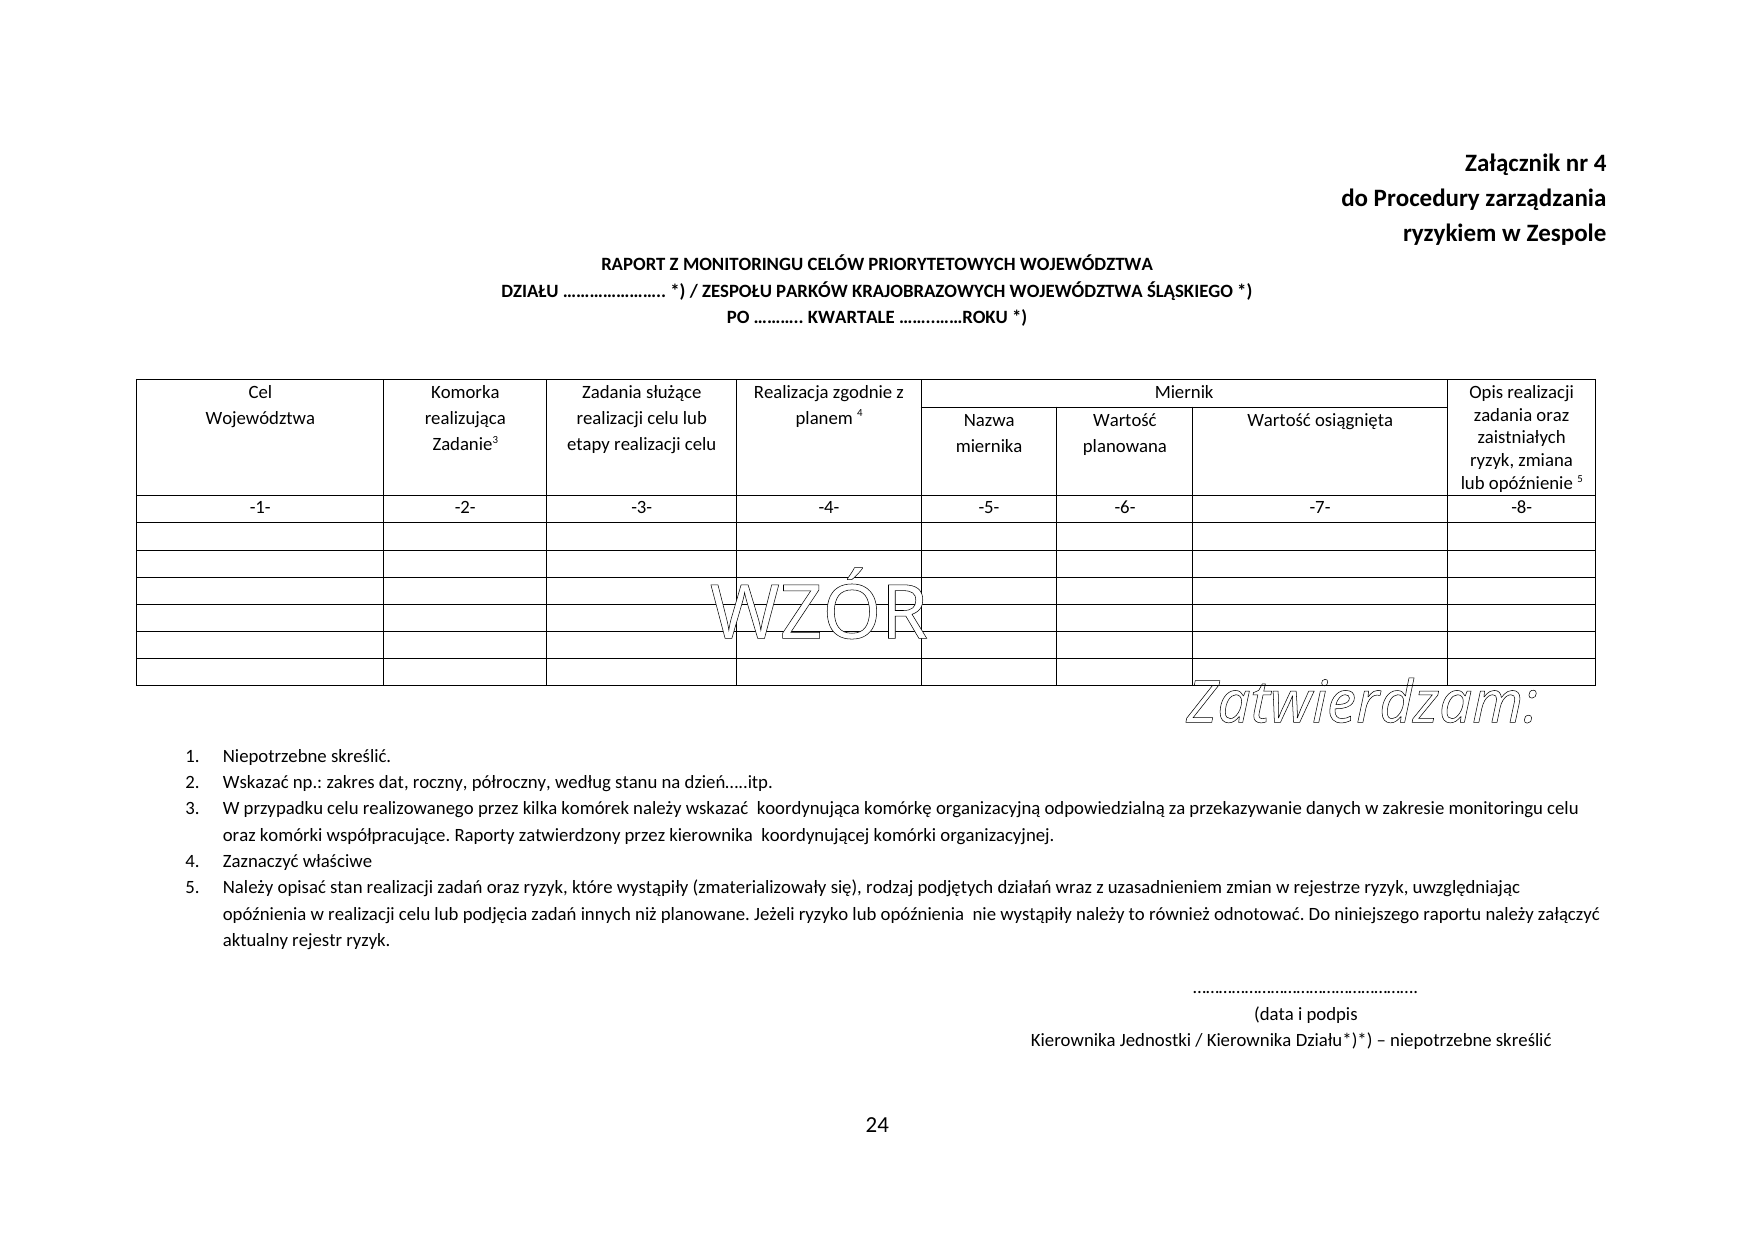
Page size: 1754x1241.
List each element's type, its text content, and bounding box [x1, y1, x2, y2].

table_cell [1057, 632, 1192, 658]
text DZIAŁU ………………….. *) / ZESPOŁU PARKÓW KRAJOBRAZOWYCH WOJEWÓDZTWA ŚLĄSKIEGO *) [148, 279, 1606, 302]
table_cell [547, 523, 736, 549]
table_cell [914, 610, 921, 626]
table_cell [1057, 659, 1192, 685]
table_cell [737, 551, 921, 577]
table_cell [1448, 632, 1595, 658]
table_cell [1193, 578, 1447, 604]
table_cell [922, 551, 1056, 577]
text do Procedury zarządzania [148, 183, 1606, 213]
table_cell [793, 605, 831, 631]
text Kierownika Jednostki / Kierownika Działu*)*) – niepotrzebne skreślić [148, 1028, 1606, 1051]
table_cell [547, 659, 736, 685]
table_cell [384, 632, 546, 658]
table_header Realizacja zgodnie z planem 4 [737, 380, 921, 494]
table_cell [137, 632, 383, 658]
table_cell -3- [547, 496, 736, 522]
table_cell -6- [1057, 496, 1192, 522]
table_cell [922, 632, 1056, 658]
table_cell [755, 605, 766, 624]
table_cell [1448, 659, 1595, 685]
table_cell [737, 523, 921, 549]
table_cell [1448, 605, 1595, 631]
table_cell [137, 605, 383, 631]
table_cell [384, 659, 546, 685]
table_cell [896, 617, 913, 631]
table_cell [896, 605, 913, 610]
text RAPORT Z MONITORINGU CELÓW PRIORYTETOWYCH WOJEWÓDZTWA [148, 253, 1606, 276]
table_cell [547, 605, 722, 631]
table_cell [1193, 632, 1447, 658]
table_cell [1193, 523, 1447, 549]
table_cell [768, 605, 800, 631]
table_cell [384, 523, 546, 549]
text (data i podpis [148, 1002, 1606, 1025]
table_cell [1193, 659, 1447, 685]
table_cell -1- [137, 496, 383, 522]
text Załącznik nr 4 [148, 148, 1606, 178]
table_cell [384, 605, 546, 631]
table_cell [137, 578, 383, 604]
list Wskazać np.: zakres dat, roczny, półroczny, według stanu na dzień…..itp. [185, 770, 1606, 793]
table_header Opis realizacji zadania oraz zaistniałych ryzyk, zmiana lub opóźnienie 5 [1448, 380, 1595, 494]
table_cell -5- [922, 496, 1056, 522]
table_cell [737, 578, 921, 604]
table_cell [1193, 551, 1447, 577]
list W przypadku celu realizowanego przez kilka komórek należy wskazać koordynująca komórkę organizacyjną odpowiedzialną za przekazywanie danych w zakresie monitoringu celu oraz komórki współpracujące. Raporty zatwierdzony przez kierownika koordynującej komórki organizacyjnej. [185, 796, 1606, 846]
table_cell [1193, 605, 1447, 631]
table_header Miernik [922, 380, 1447, 407]
table_cell [922, 605, 1056, 631]
text ryzykiem w Zespole [148, 218, 1606, 248]
table_cell -4- [737, 496, 921, 522]
table_cell [737, 632, 921, 658]
table_cell [922, 578, 1056, 604]
table_cell Wartość osiągnięta [1193, 408, 1447, 494]
table_cell [835, 605, 869, 631]
table_cell [547, 632, 736, 658]
table_cell [922, 523, 1056, 549]
table_header Komorka realizująca Zadanie3 [384, 380, 546, 494]
table_cell Nazwa miernika [922, 408, 1056, 494]
table_cell [724, 605, 734, 623]
table_cell [737, 605, 754, 631]
table_cell Wartość planowana [1057, 408, 1192, 494]
table_cell [137, 551, 383, 577]
table_cell -2- [384, 496, 546, 522]
table_cell [737, 659, 921, 685]
table_cell [137, 523, 383, 549]
table_cell [1448, 551, 1595, 577]
table_cell [137, 659, 383, 685]
table_header Zadania służące realizacji celu lub etapy realizacji celu [547, 380, 736, 494]
table_cell [1448, 523, 1595, 549]
table_cell [872, 605, 888, 631]
text ……………………………………………. [148, 975, 1606, 998]
list Zaznaczyć właściwe [185, 849, 1606, 872]
table_header Cel Województwa [137, 380, 383, 494]
table_cell [1057, 523, 1192, 549]
table_cell [1448, 578, 1595, 604]
table_cell [384, 578, 546, 604]
list Niepotrzebne skreślić. [185, 744, 1606, 767]
table_cell [1057, 578, 1192, 604]
table_cell [1057, 605, 1192, 631]
table_cell -8- [1448, 496, 1595, 522]
table_cell -7- [1193, 496, 1447, 522]
table_cell [1057, 551, 1192, 577]
table_cell [547, 551, 736, 577]
text PO ……….. KWARTALE ……..……ROKU *) [148, 305, 1606, 328]
list Należy opisać stan realizacji zadań oraz ryzyk, które wystąpiły (zmaterializowały się), rodzaj podjętych działań wraz z uzasadnieniem zmian w rejestrze ryzyk, uwzględniając opóźnienia w realizacji celu lub podjęcia zadań innych niż planowane. Jeżeli ryzyko lub opóźnienia nie wystąpiły należy to również odnotować. Do niniejszego raportu należy załączyć aktualny rejestr ryzyk. [185, 876, 1606, 951]
table_cell [922, 659, 1056, 685]
table_cell [384, 551, 546, 577]
table_cell [547, 578, 736, 604]
